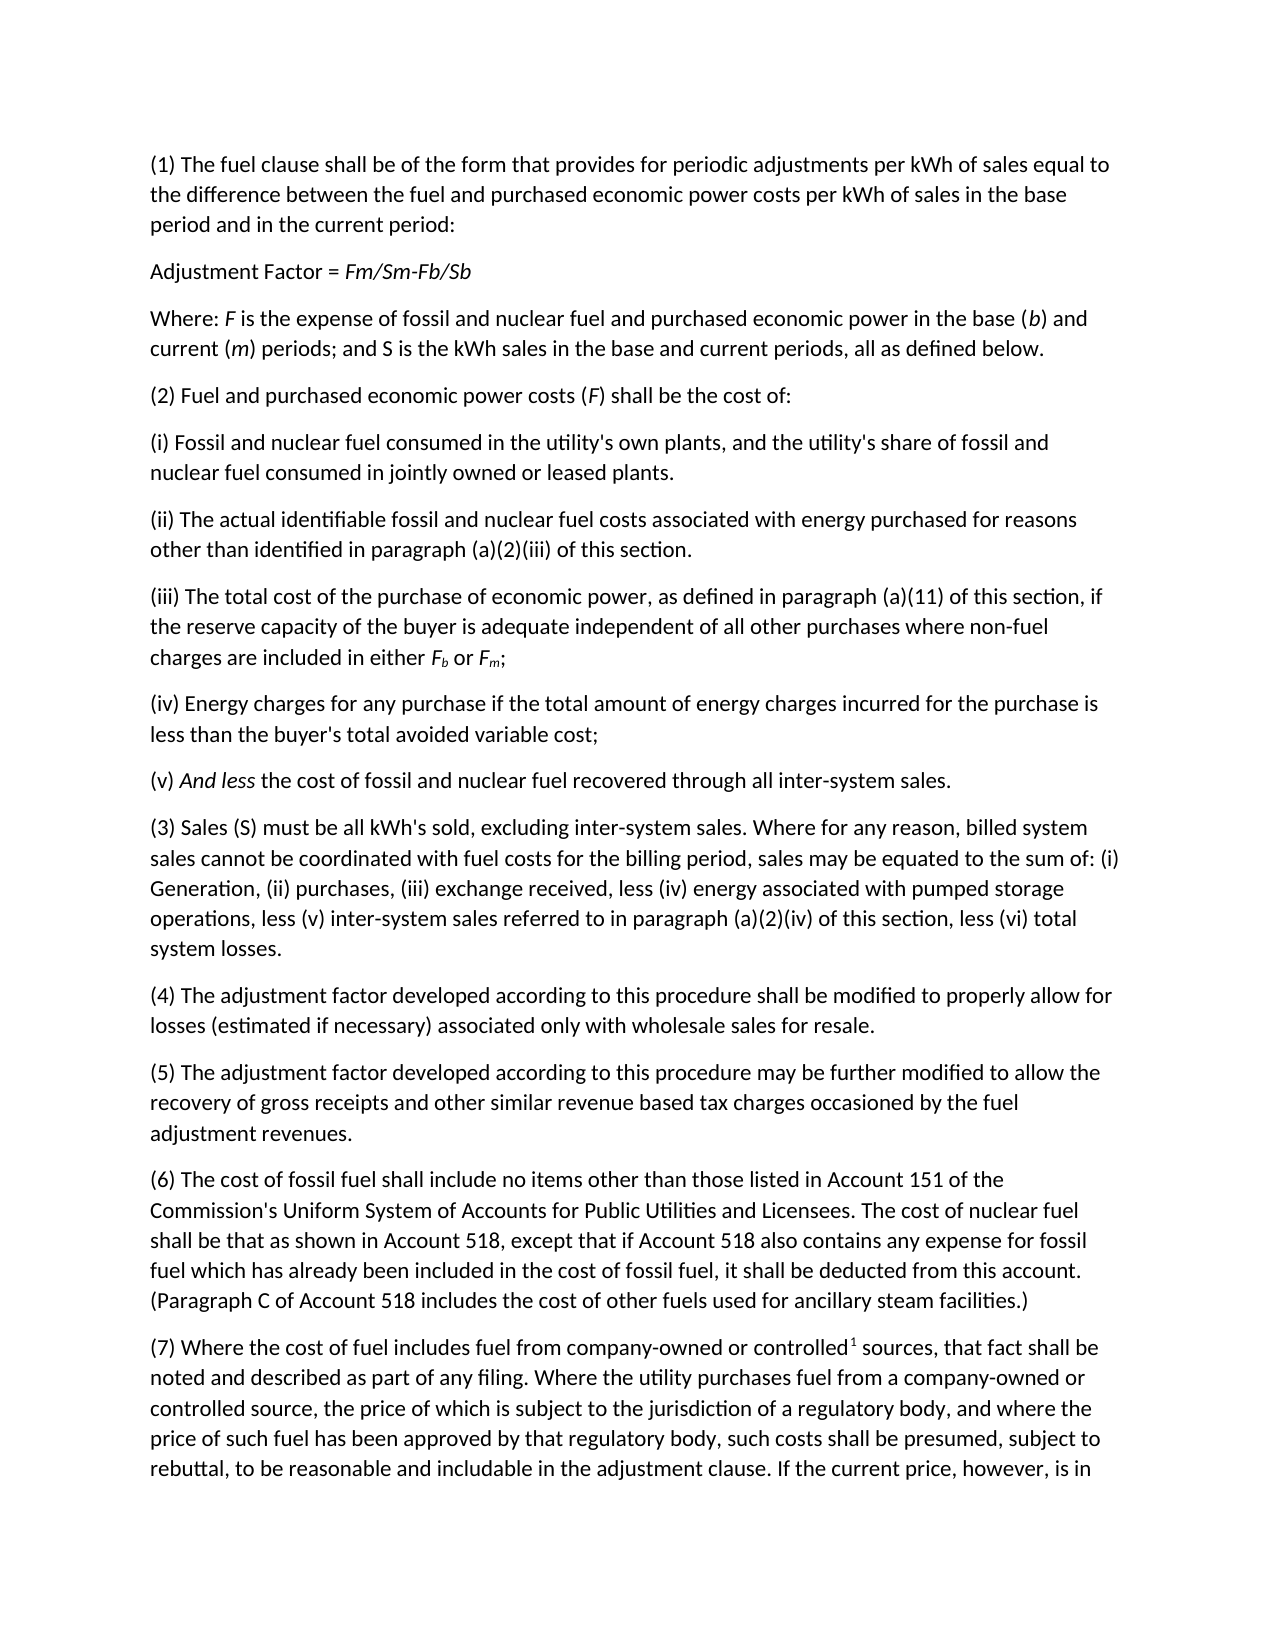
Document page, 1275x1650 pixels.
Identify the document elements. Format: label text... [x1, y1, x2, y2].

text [150, 1333, 1125, 1482]
text (ii) The actual identifiable fossil and nuclear fuel costs associated with energy purchased for reasons other than identified in paragraph (a)(2)(iii) of this section. [150, 505, 1125, 563]
text (iv) Energy charges for any purchase if the total amount of energy charges incurred for the purchase is less than the buyer's total avoided variable cost; [150, 689, 1125, 748]
text (i) Fossil and nuclear fuel consumed in the utility's own plants, and the utility's share of fossil and nuclear fuel consumed in jointly owned or leased plants. [150, 428, 1125, 486]
text Adjustment Factor = Fm/Sm-Fb/Sb [150, 257, 1125, 285]
text (5) The adjustment factor developed according to this procedure may be further modified to allow the recovery of gross receipts and other similar revenue based tax charges occasioned by the fuel adjustment revenues. [150, 1058, 1125, 1147]
text (iii) The total cost of the purchase of economic power, as defined in paragraph (a)(11) of this section, if the reserve capacity of the buyer is adequate independent of all other purchases where non-fuel charges are included in either Fb or Fm; [150, 582, 1125, 671]
text (3) Sales (S) must be all kWh's sold, excluding inter-system sales. Where for any reason, billed system sales cannot be coordinated with fuel costs for the billing period, sales may be equated to the sum of: (i) Generation, (ii) purchases, (iii) exchange received, less (iv) energy associated with pumped storage operations, less (v) inter-system sales referred to in paragraph (a)(2)(iv) of this section, less (vi) total system losses. [150, 813, 1125, 962]
text Where: F is the expense of fossil and nuclear fuel and purchased economic power in the base (b) and current (m) periods; and S is the kWh sales in the base and current periods, all as defined below. [150, 304, 1125, 362]
text (2) Fuel and purchased economic power costs (F) shall be the cost of: [150, 381, 1125, 409]
text (1) The fuel clause shall be of the form that provides for periodic adjustments per kWh of sales equal to the difference between the fuel and purchased economic power costs per kWh of sales in the base period and in the current period: [150, 150, 1125, 238]
text (v) And less the cost of fossil and nuclear fuel recovered through all inter-system sales. [150, 767, 1125, 795]
text (6) The cost of fossil fuel shall include no items other than those listed in Account 151 of the Commission's Uniform System of Accounts for Public Utilities and Licensees. The cost of nuclear fuel shall be that as shown in Account 518, except that if Account 518 also contains any expense for fossil fuel which has already been included in the cost of fossil fuel, it shall be deducted from this account. (Paragraph C of Account 518 includes the cost of other fuels used for ancillary steam facilities.) [150, 1166, 1125, 1314]
text (4) The adjustment factor developed according to this procedure shall be modified to properly allow for losses (estimated if necessary) associated only with wholesale sales for resale. [150, 981, 1125, 1039]
